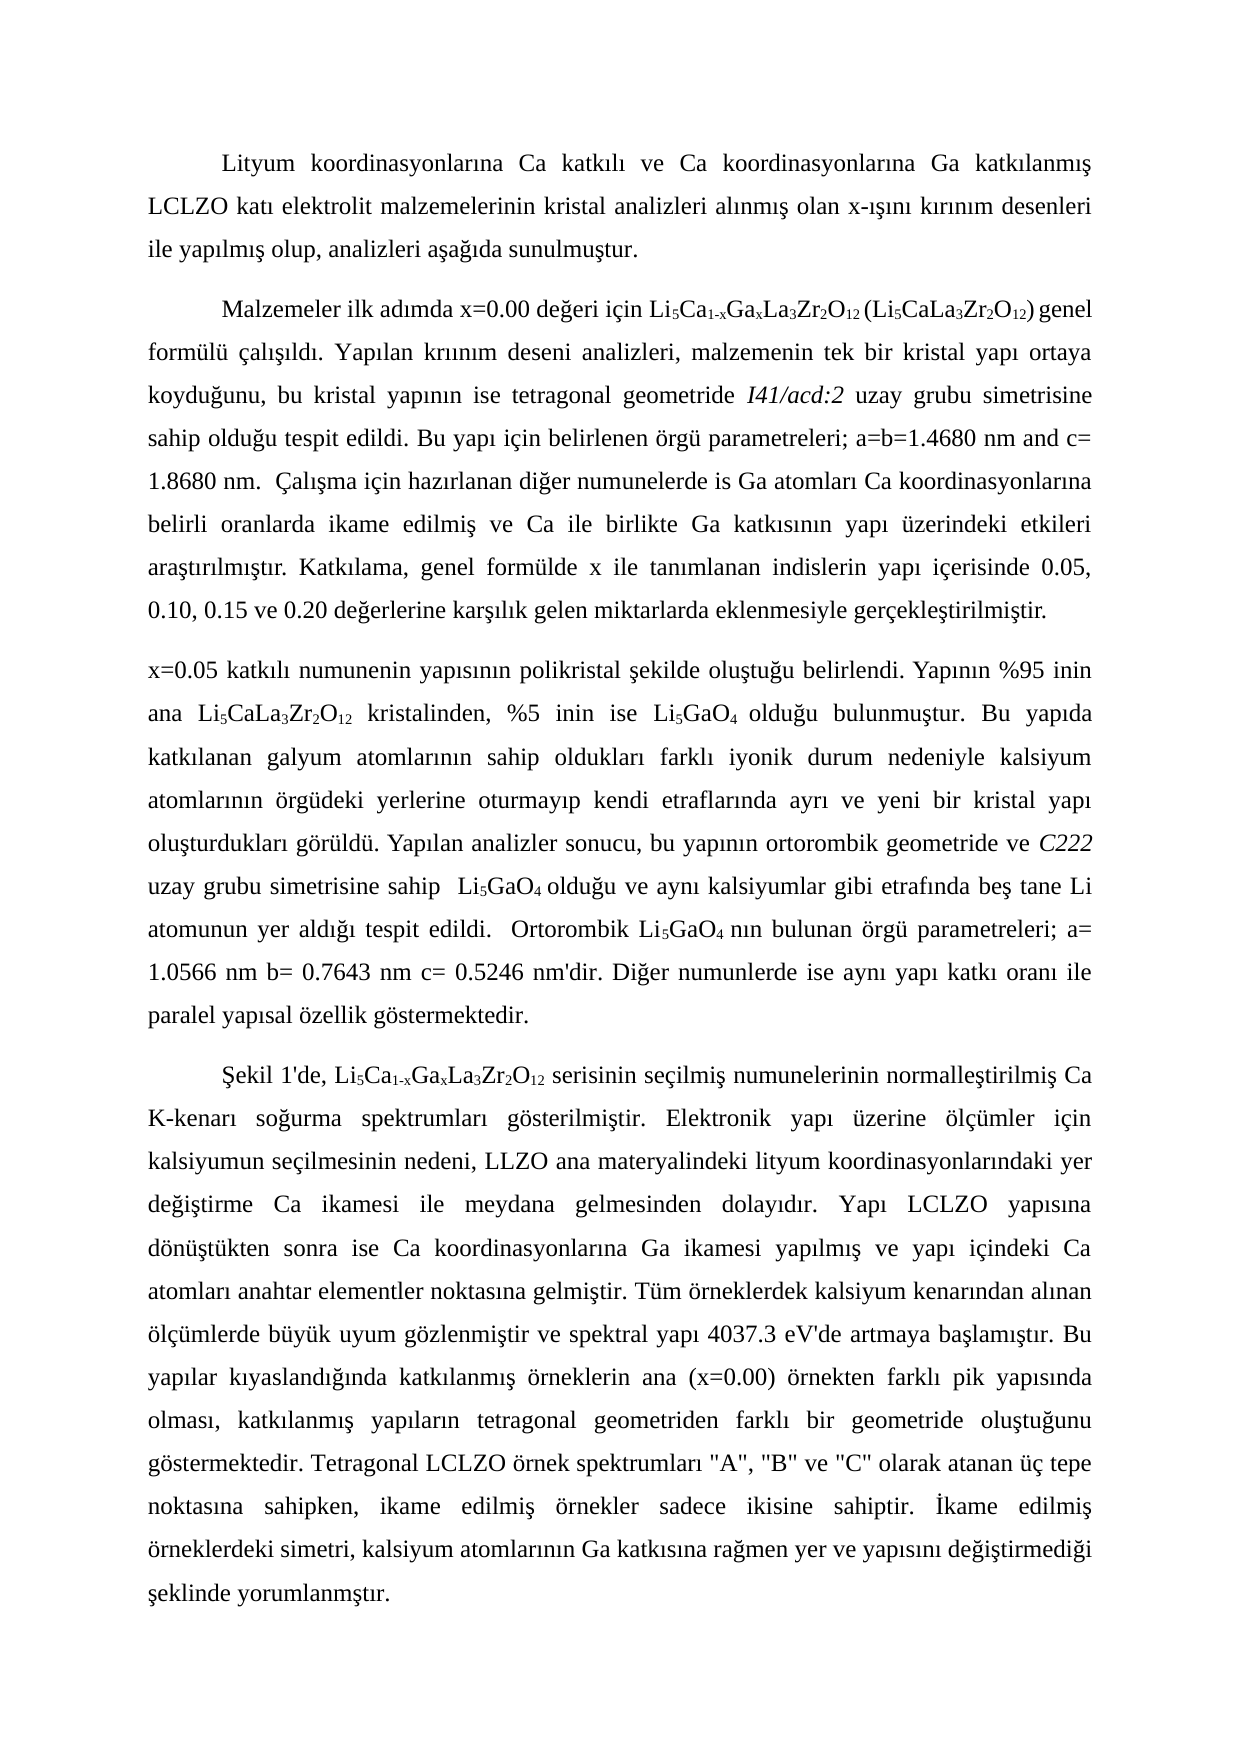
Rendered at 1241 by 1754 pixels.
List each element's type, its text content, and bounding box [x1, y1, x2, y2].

text x=0.05 katkılı numunenin yapısının polikristal şekilde oluştuğu belirlendi. Yapının %95 inin ana Li5CaLa3Zr2O12 kristalinden, %5 inin ise Li5GaO4 olduğu bulunmuştur. Bu yapıda katkılanan galyum atomlarının sahip oldukları farklı iyonik durum nedeniyle kalsiyum atomlarının örgüdeki yerlerine oturmayıp kendi etraflarında ayrı ve yeni bir kristal yapı oluşturdukları görüldü. Yapılan analizler sonucu, bu yapının ortorombik geometride ve C222 uzay grubu simetrisine sahip Li5GaO4 olduğu ve aynı kalsiyumlar gibi etrafında beş tane Li atomunun yer aldığı tespit edildi. Ortorombik Li5GaO4 nın bulunan örgü parametreleri; a= 1.0566 nm b= 0.7643 nm c= 0.5246 nm'dir. Diğer numunlerde ise aynı yapı katkı oranı ile paralel yapısal özellik göstermektedir. [148, 655, 1093, 1029]
text Malzemeler ilk adımda x=0.00 değeri için Li5Ca1-xGaxLa3Zr2O12 (Li5CaLa3Zr2O12) genel formülü çalışıldı. Yapılan krıınım deseni analizleri, malzemenin tek bir kristal yapı ortaya koyduğunu, bu kristal yapının ise tetragonal geometride I41/acd:2 uzay grubu simetrisine sahip olduğu tespit edildi. Bu yapı için belirlenen örgü parametreleri; a=b=1.4680 nm and c= 1.8680 nm. Çalışma için hazırlanan diğer numunelerde is Ga atomları Ca koordinasyonlarına belirli oranlarda ikame edilmiş ve Ca ile birlikte Ga katkısının yapı üzerindeki etkileri araştırılmıştır. Katkılama, genel formülde x ile tanımlanan indislerin yapı içerisinde 0.05, 0.10, 0.15 ve 0.20 değerlerine karşılık gelen miktarlarda eklenmesiyle gerçekleştirilmiştir. [148, 294, 1093, 624]
text Şekil 1'de, Li5Ca1-xGaxLa3Zr2O12 serisinin seçilmiş numunelerinin normalleştirilmiş Ca K-kenarı soğurma spektrumları gösterilmiştir. Elektronik yapı üzerine ölçümler için kalsiyumun seçilmesinin nedeni, LLZO ana materyalindeki lityum koordinasyonlarındaki yer değiştirme Ca ikamesi ile meydana gelmesinden dolayıdır. Yapı LCLZO yapısına dönüştükten sonra ise Ca koordinasyonlarına Ga ikamesi yapılmış ve yapı içindeki Ca atomları anahtar elementler noktasına gelmiştir. Tüm örneklerdek kalsiyum kenarından alınan ölçümlerde büyük uyum gözlenmiştir ve spektral yapı 4037.3 eV'de artmaya başlamıştır. Bu yapılar kıyaslandığında katkılanmış örneklerin ana (x=0.00) örnekten farklı pik yapısında olması, katkılanmış yapıların tetragonal geometriden farklı bir geometride oluştuğunu göstermektedir. Tetragonal LCLZO örnek spektrumları "A", "B" ve "C" olarak atanan üç tepe noktasına sahipken, ikame edilmiş örnekler sadece ikisine sahiptir. İkame edilmiş örneklerdeki simetri, kalsiyum atomlarının Ga katkısına rağmen yer ve yapısını değiştirmediği şeklinde yorumlanmştır. [148, 1060, 1093, 1606]
text Lityum koordinasyonlarına Ca katkılı ve Ca koordinasyonlarına Ga katkılanmış LCLZO katı elektrolit malzemelerinin kristal analizleri alınmış olan x-ışını kırınım desenleri ile yapılmış olup, analizleri aşağıda sunulmuştur. [148, 148, 1093, 263]
